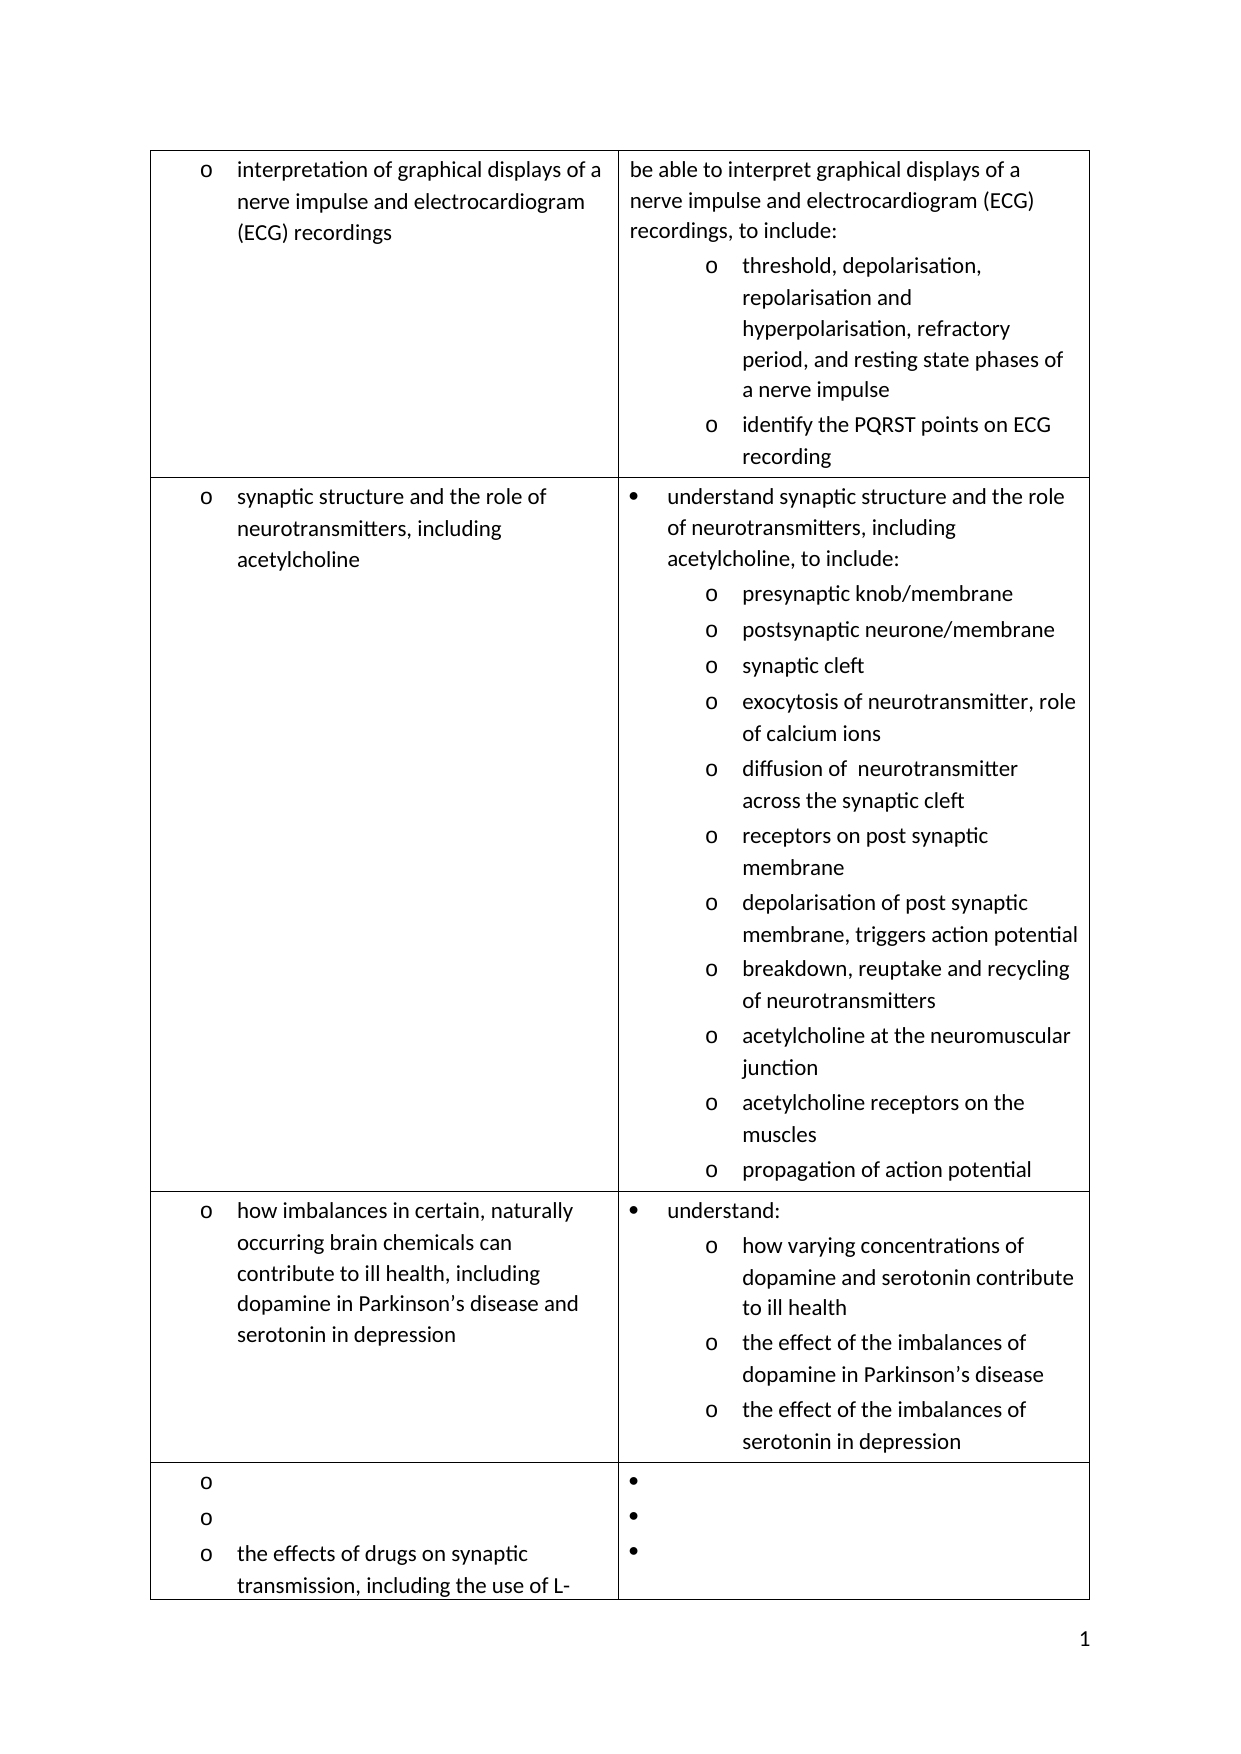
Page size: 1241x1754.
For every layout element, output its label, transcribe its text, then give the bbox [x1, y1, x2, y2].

table_cell how imbalances in certain, naturally occurring brain chemicals can contribute to ill health, including dopamine in Parkinson’s disease and serotonin in depression [151, 1192, 618, 1462]
table_cell understand synaptic structure and the role of neurotransmitters, including acetylcholine, to include: presynaptic knob/membrane postsynaptic neurone/membrane synaptic cleft exocytosis of neurotransmitter, role of calcium ions diffusion of neurotransmitter across the synaptic cleft receptors on post synaptic membrane depolarisation of post synaptic membrane, triggers action potential breakdown, reuptake and recycling of neurotransmitters acetylcholine at the neuromuscular junction acetylcholine receptors on the muscles propagation of action potential [619, 478, 1089, 1191]
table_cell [619, 151, 1089, 477]
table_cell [151, 1463, 618, 1599]
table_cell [619, 1463, 1089, 1599]
table_cell synaptic structure and the role of neurotransmitters, including acetylcholine [151, 478, 618, 1191]
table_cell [151, 151, 618, 477]
table_cell understand: how varying concentrations of dopamine and serotonin contribute to ill health the effect of the imbalances of dopamine in Parkinson’s disease the effect of the imbalances of serotonin in depression [619, 1192, 1089, 1462]
